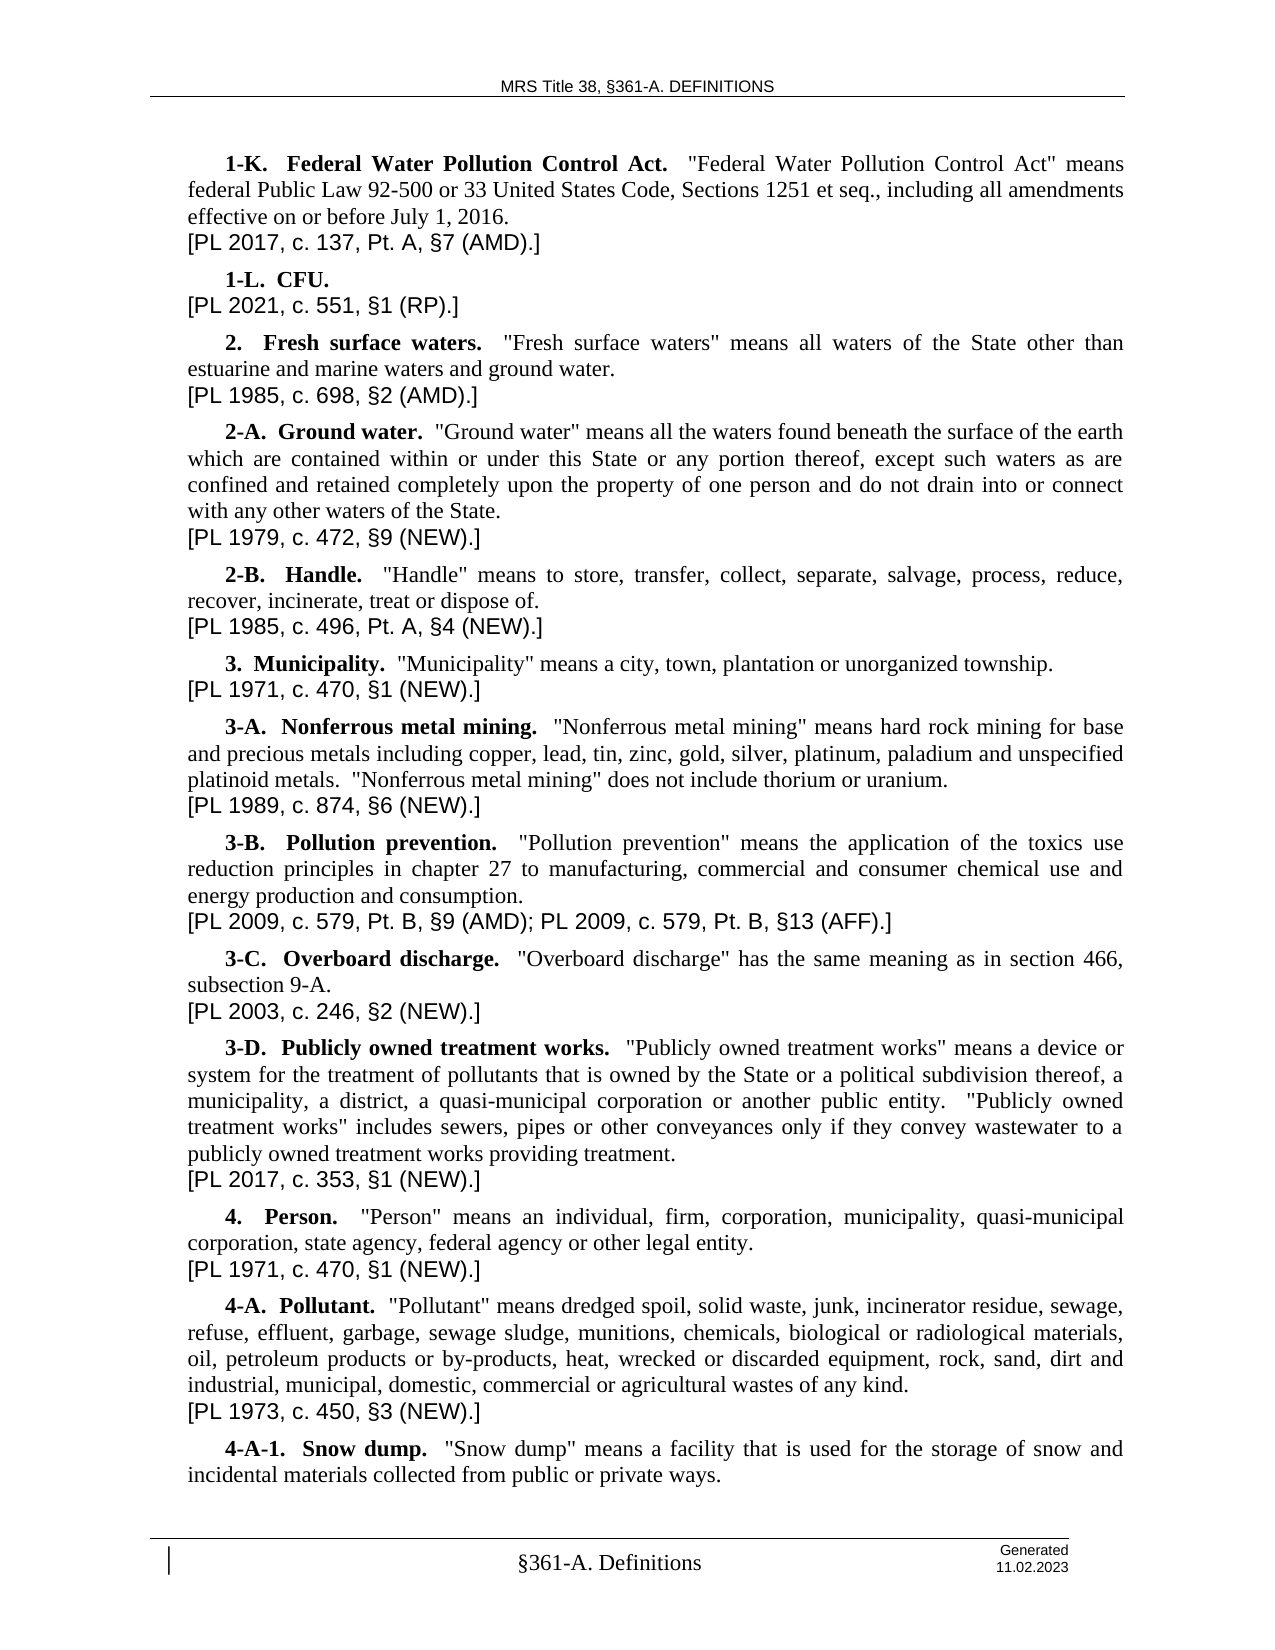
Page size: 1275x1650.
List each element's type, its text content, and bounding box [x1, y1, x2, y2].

text 3-C. Overboard discharge. "Overboard discharge" has the same meaning as in section 466, subsection 9‑A. [187, 945, 1125, 998]
text [PL 2009, c. 579, Pt. B, §9 (AMD); PL 2009, c. 579, Pt. B, §13 (AFF).] [187, 908, 1125, 934]
text [PL 1971, c. 470, §1 (NEW).] [187, 1256, 1125, 1282]
text 4. Person. "Person" means an individual, firm, corporation, municipality, quasi-municipal corporation, state agency, federal agency or other legal entity. [187, 1203, 1125, 1256]
text [PL 1979, c. 472, §9 (NEW).] [187, 524, 1125, 550]
text [PL 2017, c. 137, Pt. A, §7 (AMD).] [187, 229, 1125, 255]
text 4-A-1. Snow dump. "Snow dump" means a facility that is used for the storage of snow and incidental materials collected from public or private ways. [187, 1434, 1125, 1487]
text [PL 1973, c. 450, §3 (NEW).] [187, 1398, 1125, 1424]
text [PL 1971, c. 470, §1 (NEW).] [187, 676, 1125, 703]
text 2-A. Ground water. "Ground water" means all the waters found beneath the surface of the earth which are contained within or under this State or any portion thereof, except such waters as are confined and retained completely upon the property of one person and do not drain into or connect with any other waters of the State. [187, 418, 1125, 524]
text [PL 1985, c. 698, §2 (AMD).] [187, 382, 1125, 408]
text 3-B. Pollution prevention. "Pollution prevention" means the application of the toxics use reduction principles in chapter 27 to manufacturing, commercial and consumer chemical use and energy production and consumption. [187, 829, 1125, 908]
text 3. Municipality. "Municipality" means a city, town, plantation or unorganized township. [187, 650, 1125, 676]
text [PL 1989, c. 874, §6 (NEW).] [187, 792, 1125, 819]
text 4-A. Pollutant. "Pollutant" means dredged spoil, solid waste, junk, incinerator residue, sewage, refuse, effluent, garbage, sewage sludge, munitions, chemicals, biological or radiological materials, oil, petroleum products or by-products, heat, wrecked or discarded equipment, rock, sand, dirt and industrial, municipal, domestic, commercial or agricultural wastes of any kind. [187, 1292, 1125, 1398]
text [PL 1985, c. 496, Pt. A, §4 (NEW).] [187, 613, 1125, 640]
text [PL 2017, c. 353, §1 (NEW).] [187, 1166, 1125, 1192]
text 3-D. Publicly owned treatment works. "Publicly owned treatment works" means a device or system for the treatment of pollutants that is owned by the State or a political subdivision thereof, a municipality, a district, a quasi-municipal corporation or another public entity. "Publicly owned treatment works" includes sewers, pipes or other conveyances only if they convey wastewater to a publicly owned treatment works providing treatment. [187, 1034, 1125, 1166]
text 1-K. Federal Water Pollution Control Act. "Federal Water Pollution Control Act" means federal Public Law 92-500 or 33 United States Code, Sections 1251 et seq., including all amendments effective on or before July 1, 2016. [187, 150, 1125, 229]
text 2-B. Handle. "Handle" means to store, transfer, collect, separate, salvage, process, reduce, recover, incinerate, treat or dispose of. [187, 561, 1125, 613]
text 2. Fresh surface waters. "Fresh surface waters" means all waters of the State other than estuarine and marine waters and ground water. [187, 329, 1125, 382]
text [PL 2003, c. 246, §2 (NEW).] [187, 998, 1125, 1024]
text [PL 2021, c. 551, §1 (RP).] [187, 292, 1125, 318]
text 1-L. CFU. [187, 266, 1125, 292]
text 3-A. Nonferrous metal mining. "Nonferrous metal mining" means hard rock mining for base and precious metals including copper, lead, tin, zinc, gold, silver, platinum, paladium and unspecified platinoid metals. "Nonferrous metal mining" does not include thorium or uranium. [187, 713, 1125, 792]
